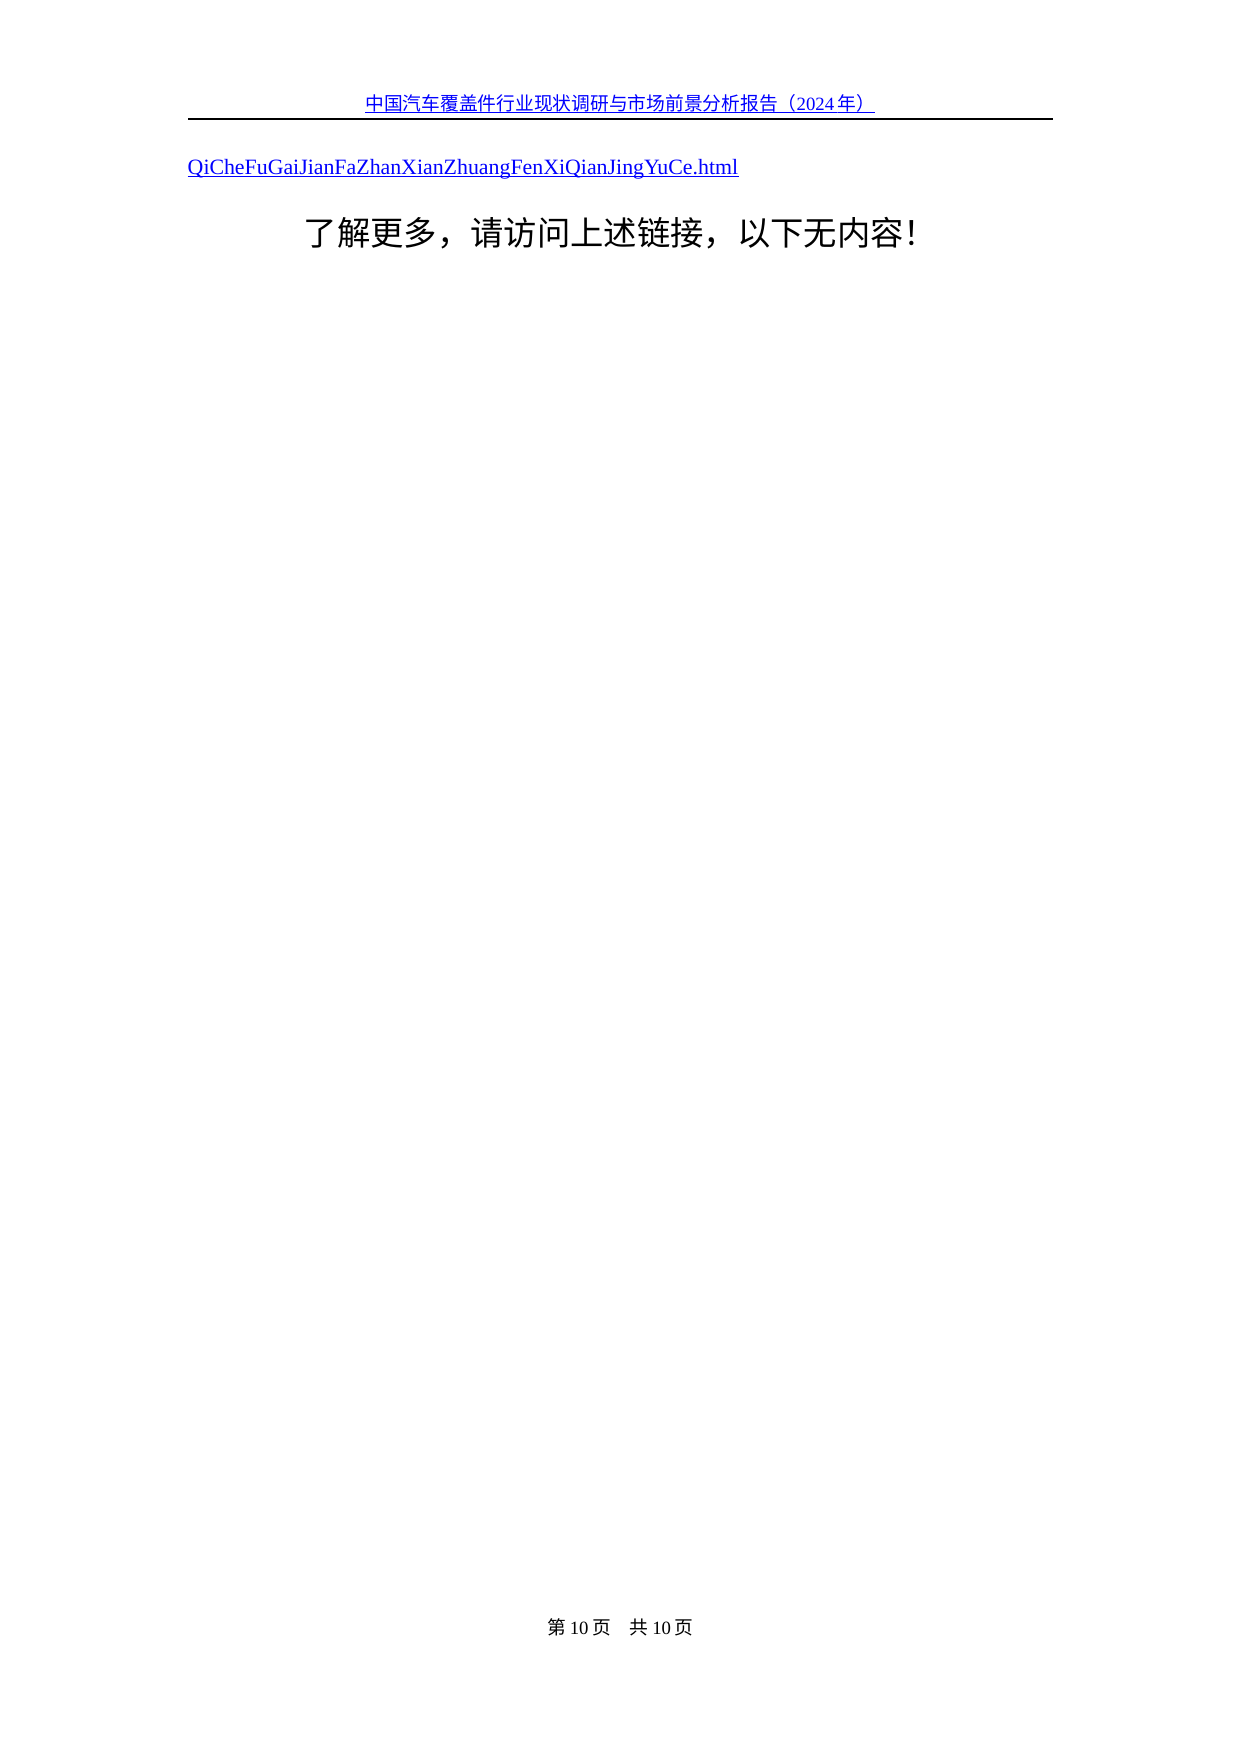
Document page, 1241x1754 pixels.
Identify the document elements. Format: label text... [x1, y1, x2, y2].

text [187, 150, 1053, 183]
title 了解更多，请访问上述链接，以下无内容！ [187, 199, 1053, 264]
